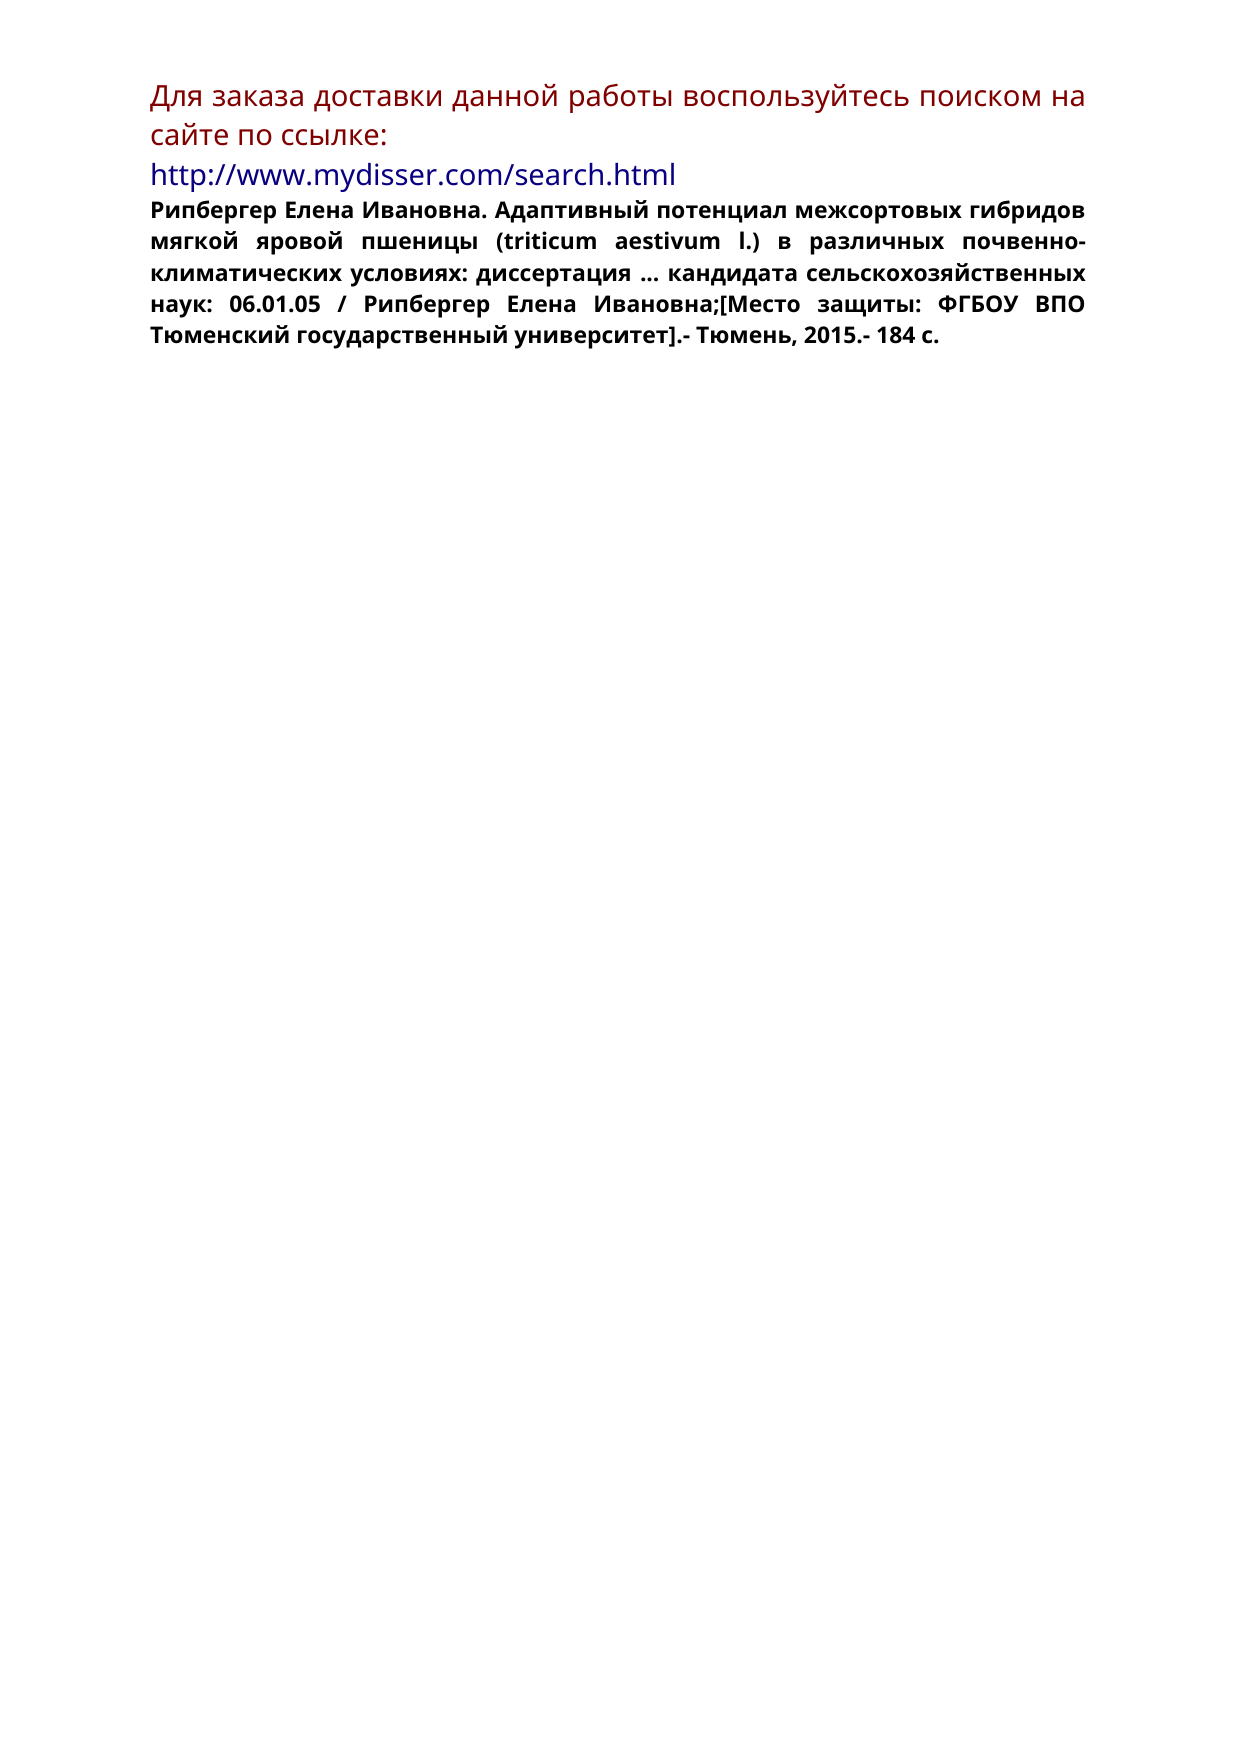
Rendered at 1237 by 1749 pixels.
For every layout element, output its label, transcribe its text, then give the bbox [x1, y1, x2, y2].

text Рипбергер Елена Ивановна. Адаптивный потенциал межсортовых гибридов мягкой яровой пшеницы (triticum aestivum l.) в различных почвенно-климатических условиях: диссертация ... кандидата сельскохозяйственных наук: 06.01.05 / Рипбергер Елена Ивановна;[Место защиты: ФГБОУ ВПО Тюменский государственный университет].- Тюмень, 2015.- 184 с. [150, 194, 1086, 350]
